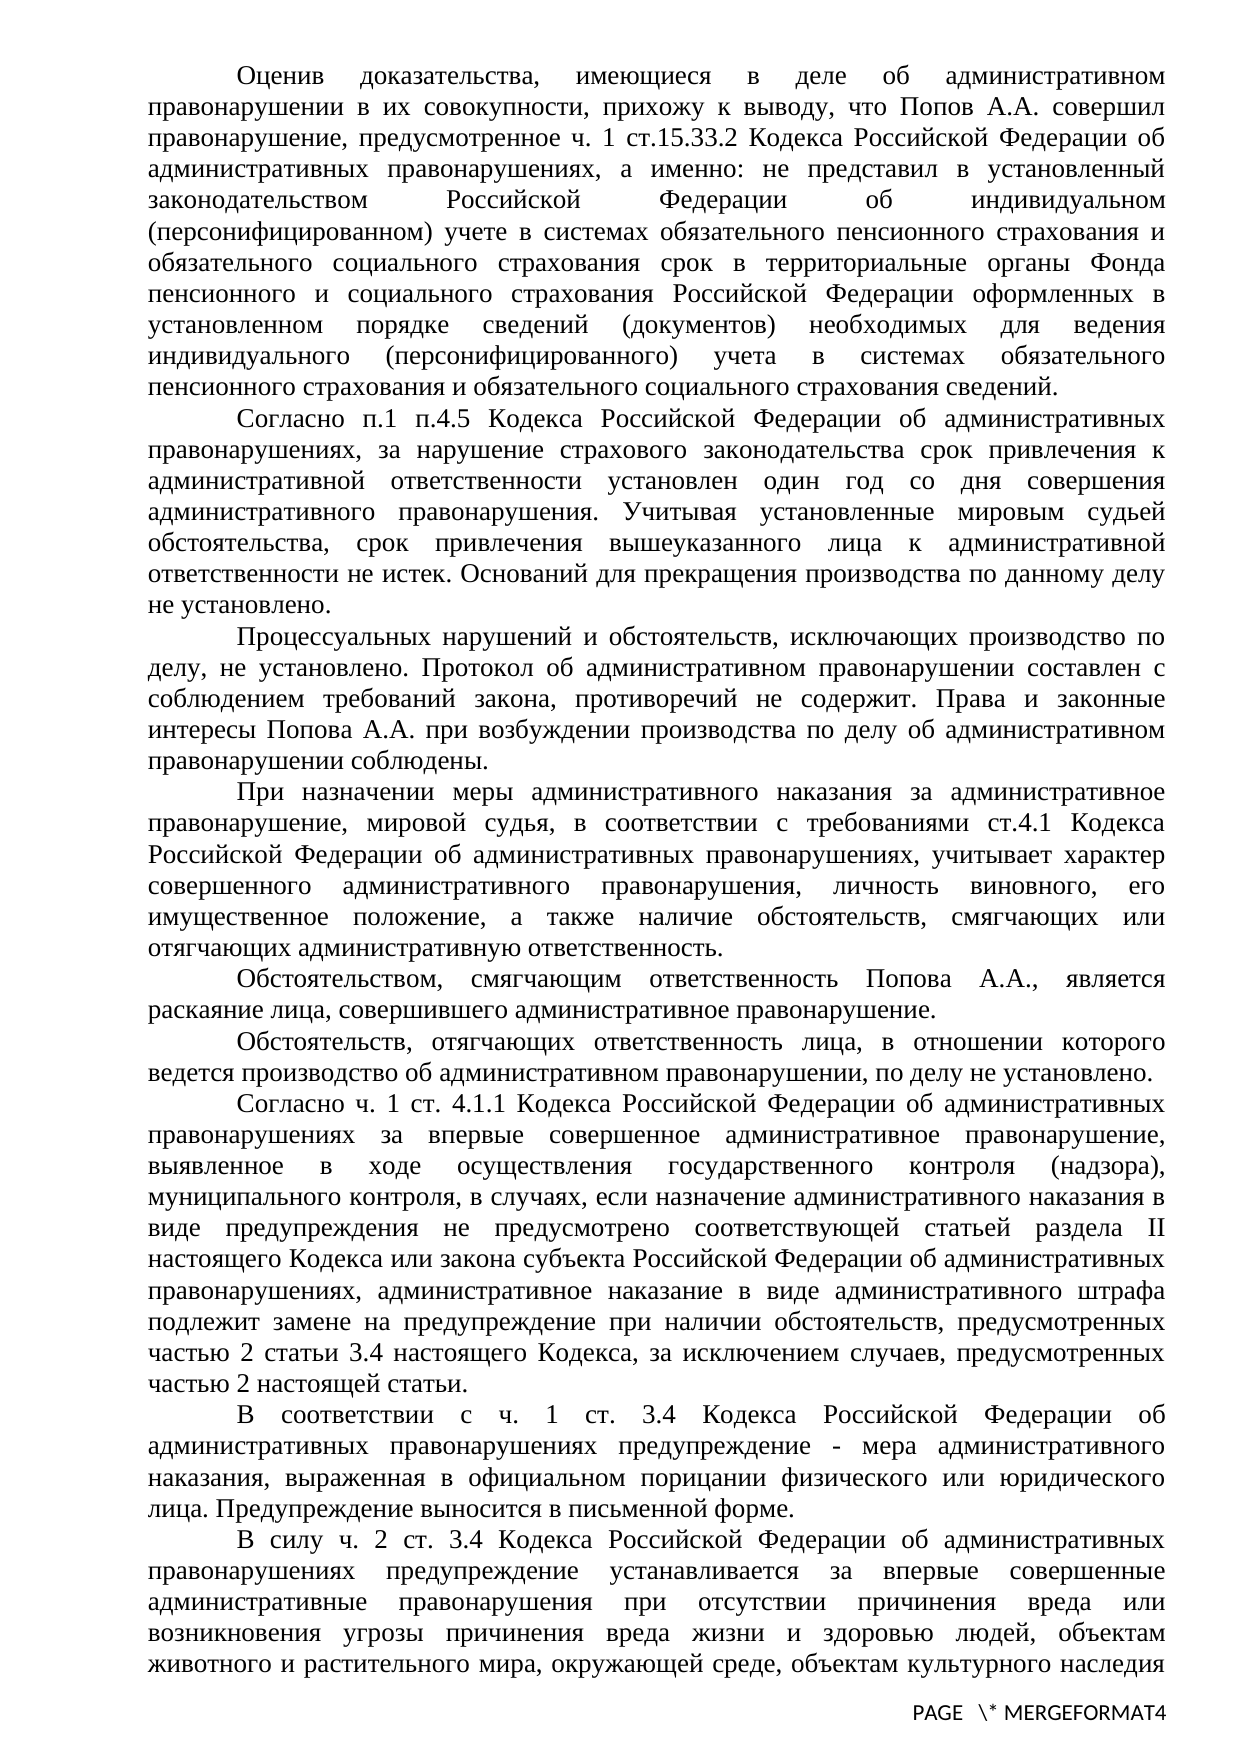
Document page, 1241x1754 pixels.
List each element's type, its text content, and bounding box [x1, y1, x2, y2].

text Обстоятельств, отягчающих ответственность лица, в отношении которого ведется производство об административном правонарушении, по делу не установлено. [148, 1024, 1167, 1087]
text При назначении меры административного наказания за административное правонарушение, мировой судья, в соответствии с требованиями ст.4.1 Кодекса Российской Федерации об административных правонарушениях, учитывает характер совершенного административного правонарушения, личность виновного, его имущественное положение, а также наличие обстоятельств, смягчающих или отягчающих административную ответственность. [148, 775, 1167, 962]
text Оценив доказательства, имеющиеся в деле об административном правонарушении в их совокупности, прихожу к выводу, что Попов А.А. совершил правонарушение, предусмотренное ч. 1 ст.15.33.2 Кодекса Российской Федерации об административных правонарушениях, а именно: не представил в установленный законодательством Российской Федерации об индивидуальном (персонифицированном) учете в системах обязательного пенсионного страхования и обязательного социального страхования срок в территориальные органы Фонда пенсионного и социального страхования Российской Федерации оформленных в установленном порядке сведений (документов) необходимых для ведения индивидуального (персонифицированного) учета в системах обязательного пенсионного страхования и обязательного социального страхования сведений. [148, 59, 1167, 402]
text Согласно ч. 1 ст. 4.1.1 Кодекса Российской Федерации об административных правонарушениях за впервые совершенное административное правонарушение, выявленное в ходе осуществления государственного контроля (надзора), муниципального контроля, в случаях, если назначение административного наказания в виде предупреждения не предусмотрено соответствующей статьей раздела II настоящего Кодекса или закона субъекта Российской Федерации об административных правонарушениях, административное наказание в виде административного штрафа подлежит замене на предупреждение при наличии обстоятельств, предусмотренных частью 2 статьи 3.4 настоящего Кодекса, за исключением случаев, предусмотренных частью 2 настоящей статьи. [148, 1087, 1167, 1398]
text Согласно п.1 п.4.5 Кодекса Российской Федерации об административных правонарушениях, за нарушение страхового законодательства срок привлечения к административной ответственности установлен один год со дня совершения административного правонарушения. Учитывая установленные мировым судьей обстоятельства, срок привлечения вышеуказанного лица к административной ответственности не истек. Оснований для прекращения производства по данному делу не установлено. [148, 402, 1167, 620]
text Процессуальных нарушений и обстоятельств, исключающих производство по делу, не установлено. Протокол об административном правонарушении составлен с соблюдением требований закона, противоречий не содержит. Права и законные интересы Попова А.А. при возбуждении производства по делу об административном правонарушении соблюдены. [148, 620, 1167, 775]
text Обстоятельством, смягчающим ответственность Попова А.А., является раскаяние лица, совершившего административное правонарушение. [148, 962, 1167, 1024]
text В соответствии с ч. 1 ст. 3.4 Кодекса Российской Федерации об административных правонарушениях предупреждение - мера административного наказания, выраженная в официальном порицании физического или юридического лица. Предупреждение выносится в письменной форме. [148, 1398, 1167, 1523]
